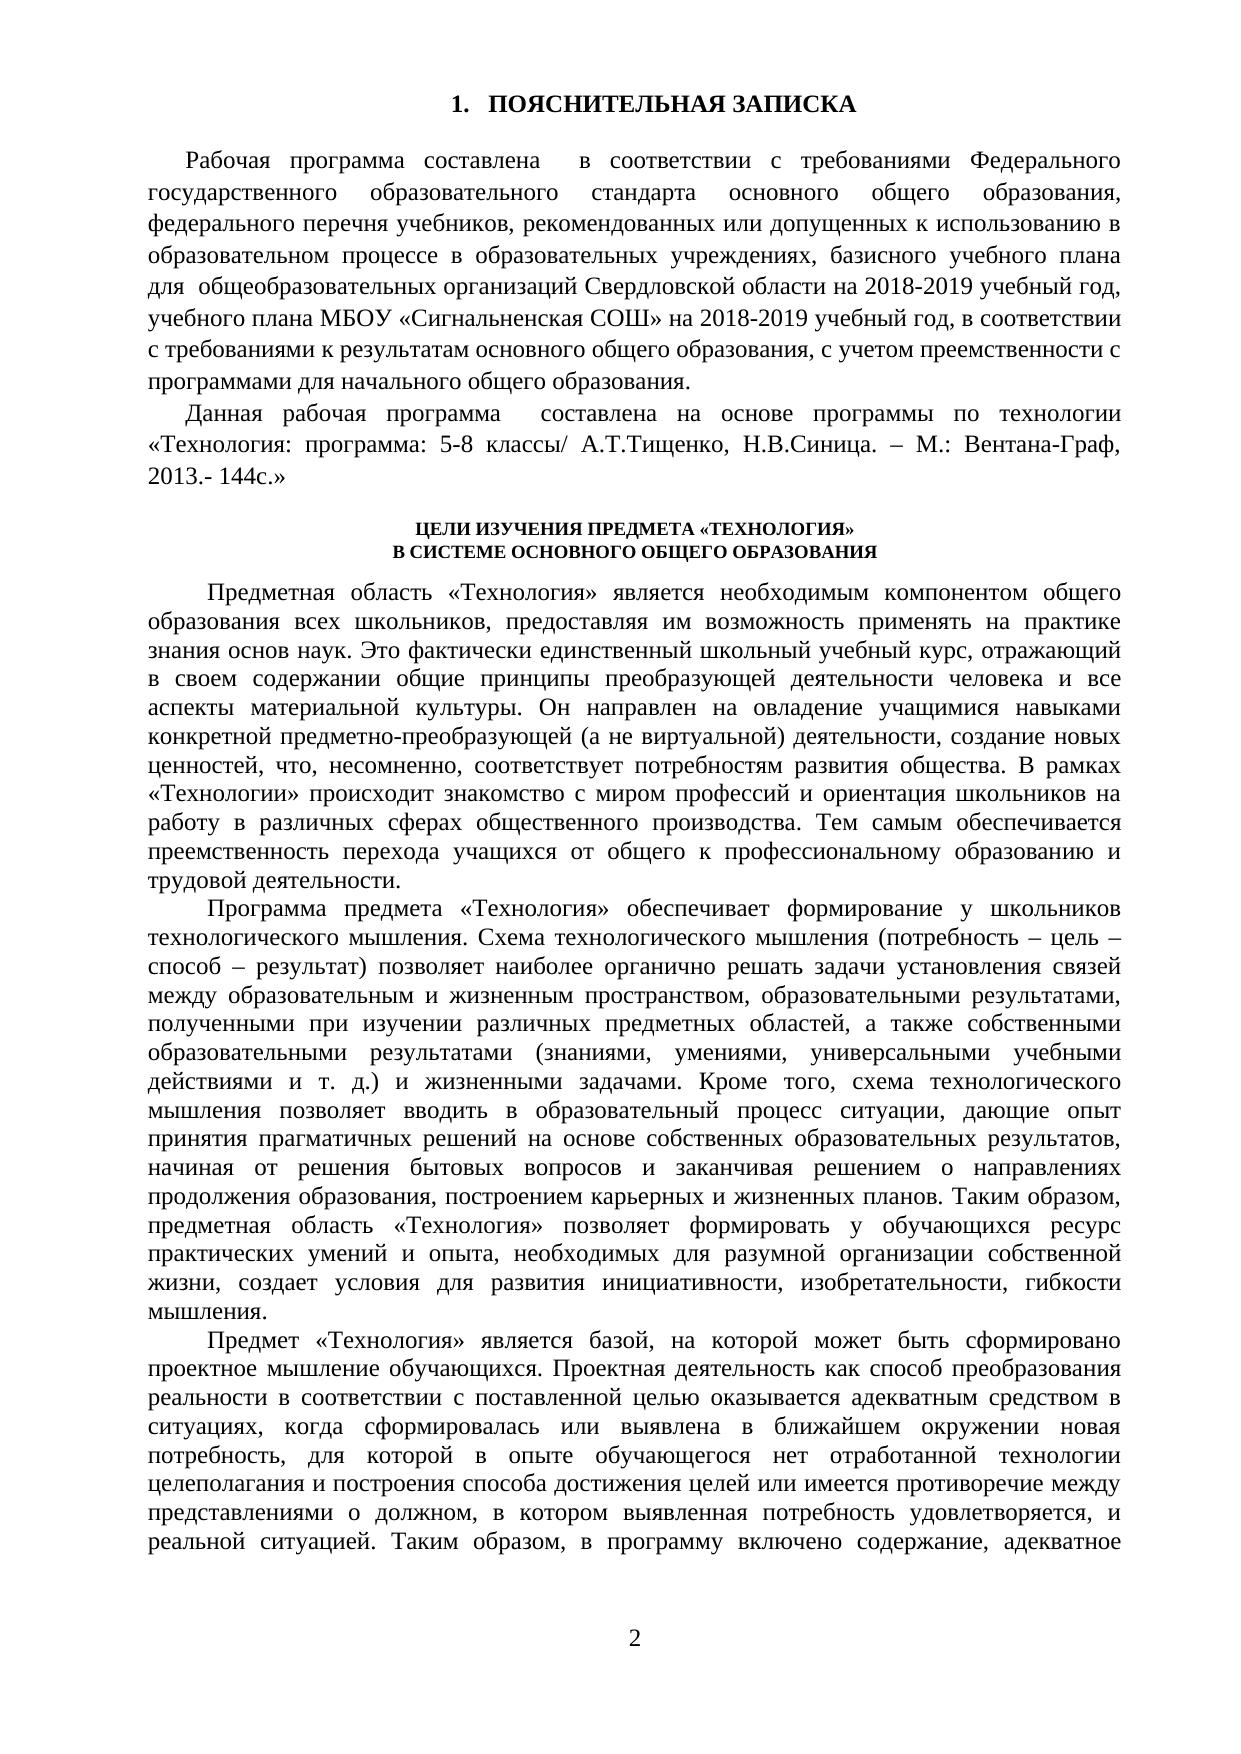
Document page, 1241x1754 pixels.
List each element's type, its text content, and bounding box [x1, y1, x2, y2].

text ЦЕЛИ ИЗУЧЕНИЯ ПРЕДМЕТА «ТЕХНОЛОГИЯ» В СИСТЕМЕ ОСНОВНОГО ОБЩЕГО ОБРАЗОВАНИЯ [148, 517, 1122, 563]
text Рабочая программа составлена в соответствии с требованиями Федерального государственного образовательного стандарта основного общего образования, федерального перечня учебников, рекомендованных или допущенных к использованию в образовательном процессе в образовательных учреждениях, базисного учебного плана для общеобразовательных организаций Свердловской области на 2018-2019 учебный год, учебного плана МБОУ «Сигнальненская СОШ» на 2018-2019 учебный год, в соответствии с требованиями к результатам основного общего образования, с учетом преемственности с программами для начального общего образования. [148, 145, 1122, 395]
list ПОЯСНИТЕЛЬНАЯ ЗАПИСКА [185, 89, 1122, 117]
text Предметная область «Технология» является необходимым компонентом общего образования всех школьников, предоставляя им возможность применять на практике знания основ наук. Это фактически единственный школьный учебный курс, отражающий в своем содержании общие принципы преобразующей деятельности человека и все аспекты материальной культуры. Он направлен на овладение учащимися навыками конкретной предметно-преобразующей (а не виртуальной) деятельности, создание новых ценностей, что, несомненно, соответствует потребностям развития общества. В рамках «Технологии» происходит знакомство с миром профессий и ориентация школьников на работу в различных сферах общественного производства. Тем самым обеспечивается преемственность перехода учащихся от общего к профессиональному образованию и трудовой деятельности. [148, 577, 1122, 893]
text Программа предмета «Технология» обеспечивает формирование у школьников технологического мышления. Схема технологического мышления (потребность – цель – способ – результат) позволяет наиболее органично решать задачи установления связей между образовательным и жизненным пространством, образовательными результатами, полученными при изучении различных предметных областей, а также собственными образовательными результатами (знаниями, умениями, универсальными учебными действиями и т. д.) и жизненными задачами. Кроме того, схема технологического мышления позволяет вводить в образовательный процесс ситуации, дающие опыт принятия прагматичных решений на основе собственных образовательных результатов, начиная от решения бытовых вопросов и заканчивая решением о направлениях продолжения образования, построением карьерных и жизненных планов. Таким образом, предметная область «Технология» позволяет формировать у обучающихся ресурс практических умений и опыта, необходимых для разумной организации собственной жизни, создает условия для развития инициативности, изобретательности, гибкости мышления. [148, 893, 1122, 1325]
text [148, 1325, 1122, 1555]
text Данная рабочая программа составлена на основе программы по технологии «Технология: программа: 5-8 классы/ А.Т.Тищенко, Н.В.Синица. – М.: Вентана-Граф, 2013.- 144с.» [148, 398, 1122, 489]
